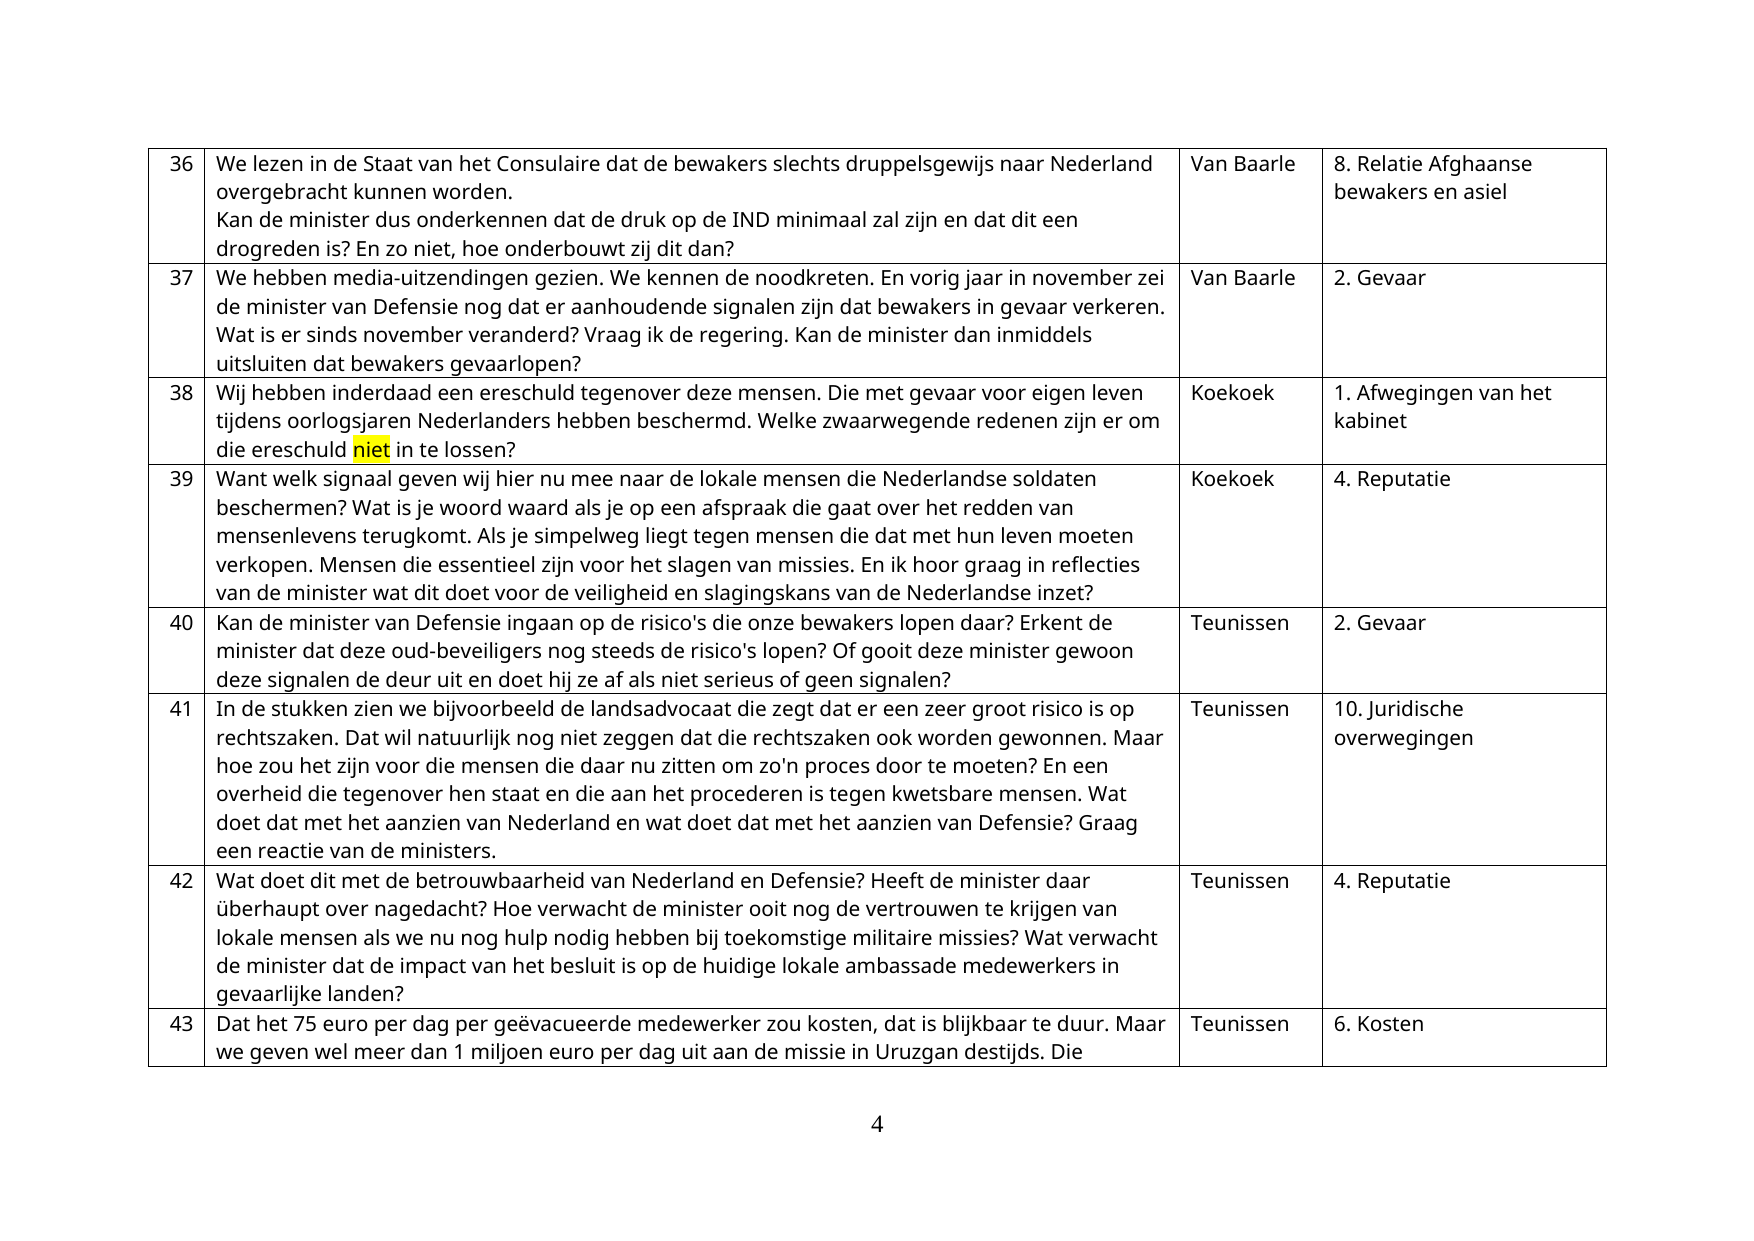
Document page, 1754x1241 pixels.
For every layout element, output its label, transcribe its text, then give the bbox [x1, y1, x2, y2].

table_cell 8. Relatie Afghaanse bewakers en asiel [1323, 149, 1606, 262]
table_cell In de stukken zien we bijvoorbeeld de landsadvocaat die zegt dat er een zeer groot risico is op rechtszaken. Dat wil natuurlijk nog niet zeggen dat die rechtszaken ook worden gewonnen. Maar hoe zou het zijn voor die mensen die daar nu zitten om zo'n proces door te moeten? En een overheid die tegenover hen staat en die aan het procederen is tegen kwetsbare mensen. Wat doet dat met het aanzien van Nederland en wat doet dat met het aanzien van Defensie? Graag een reactie van de ministers. [205, 694, 1179, 865]
table_cell 1. Afwegingen van het kabinet [1323, 378, 1606, 463]
table_cell Teunissen [1180, 608, 1322, 693]
table_cell 2. Gevaar [1323, 264, 1606, 377]
table_cell Kan de minister van Defensie ingaan op de risico's die onze bewakers lopen daar? Erkent de minister dat deze oud-beveiligers nog steeds de risico's lopen? Of gooit deze minister gewoon deze signalen de deur uit en doet hij ze af als niet serieus of geen signalen? [205, 608, 1179, 693]
table_cell 4. Reputatie [1323, 866, 1606, 1008]
table_cell 36 [149, 149, 204, 262]
table_cell 43 [149, 1009, 204, 1066]
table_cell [205, 1009, 1179, 1066]
table_cell Koekoek [1180, 465, 1322, 607]
table_cell 42 [149, 866, 204, 1008]
table_cell Wat doet dit met de betrouwbaarheid van Nederland en Defensie? Heeft de minister daar überhaupt over nagedacht? Hoe verwacht de minister ooit nog de vertrouwen te krijgen van lokale mensen als we nu nog hulp nodig hebben bij toekomstige militaire missies? Wat verwacht de minister dat de impact van het besluit is op de huidige lokale ambassade medewerkers in gevaarlijke landen? [205, 866, 1179, 1008]
table_cell 6. Kosten [1323, 1009, 1606, 1066]
table_cell 38 [149, 378, 204, 463]
table_cell 39 [149, 465, 204, 607]
table_cell 10. Juridische overwegingen [1323, 694, 1606, 865]
table_cell We hebben media-uitzendingen gezien. We kennen de noodkreten. En vorig jaar in november zei de minister van Defensie nog dat er aanhoudende signalen zijn dat bewakers in gevaar verkeren. Wat is er sinds november veranderd? Vraag ik de regering. Kan de minister dan inmiddels uitsluiten dat bewakers gevaarlopen? [205, 264, 1179, 377]
table_cell We lezen in de Staat van het Consulaire dat de bewakers slechts druppelsgewijs naar Nederland overgebracht kunnen worden. Kan de minister dus onderkennen dat de druk op de IND minimaal zal zijn en dat dit een drogreden is? En zo niet, hoe onderbouwt zij dit dan? [205, 149, 1179, 262]
table_cell 2. Gevaar [1323, 608, 1606, 693]
table_cell 37 [149, 264, 204, 377]
table_cell Koekoek [1180, 378, 1322, 463]
table_cell Wij hebben inderdaad een ereschuld tegenover deze mensen. Die met gevaar voor eigen leven tijdens oorlogsjaren Nederlanders hebben beschermd. Welke zwaarwegende redenen zijn er om die ereschuld niet in te lossen? [205, 378, 1179, 463]
table_cell Teunissen [1180, 1009, 1322, 1066]
table_cell Teunissen [1180, 694, 1322, 865]
table_cell Van Baarle [1180, 149, 1322, 262]
table_cell 4. Reputatie [1323, 465, 1606, 607]
table_cell 41 [149, 694, 204, 865]
table_cell Want welk signaal geven wij hier nu mee naar de lokale mensen die Nederlandse soldaten beschermen? Wat is je woord waard als je op een afspraak die gaat over het redden van mensenlevens terugkomt. Als je simpelweg liegt tegen mensen die dat met hun leven moeten verkopen. Mensen die essentieel zijn voor het slagen van missies. En ik hoor graag in reflecties van de minister wat dit doet voor de veiligheid en slagingskans van de Nederlandse inzet? [205, 465, 1179, 607]
table_cell Teunissen [1180, 866, 1322, 1008]
table_cell Van Baarle [1180, 264, 1322, 377]
table_cell 40 [149, 608, 204, 693]
